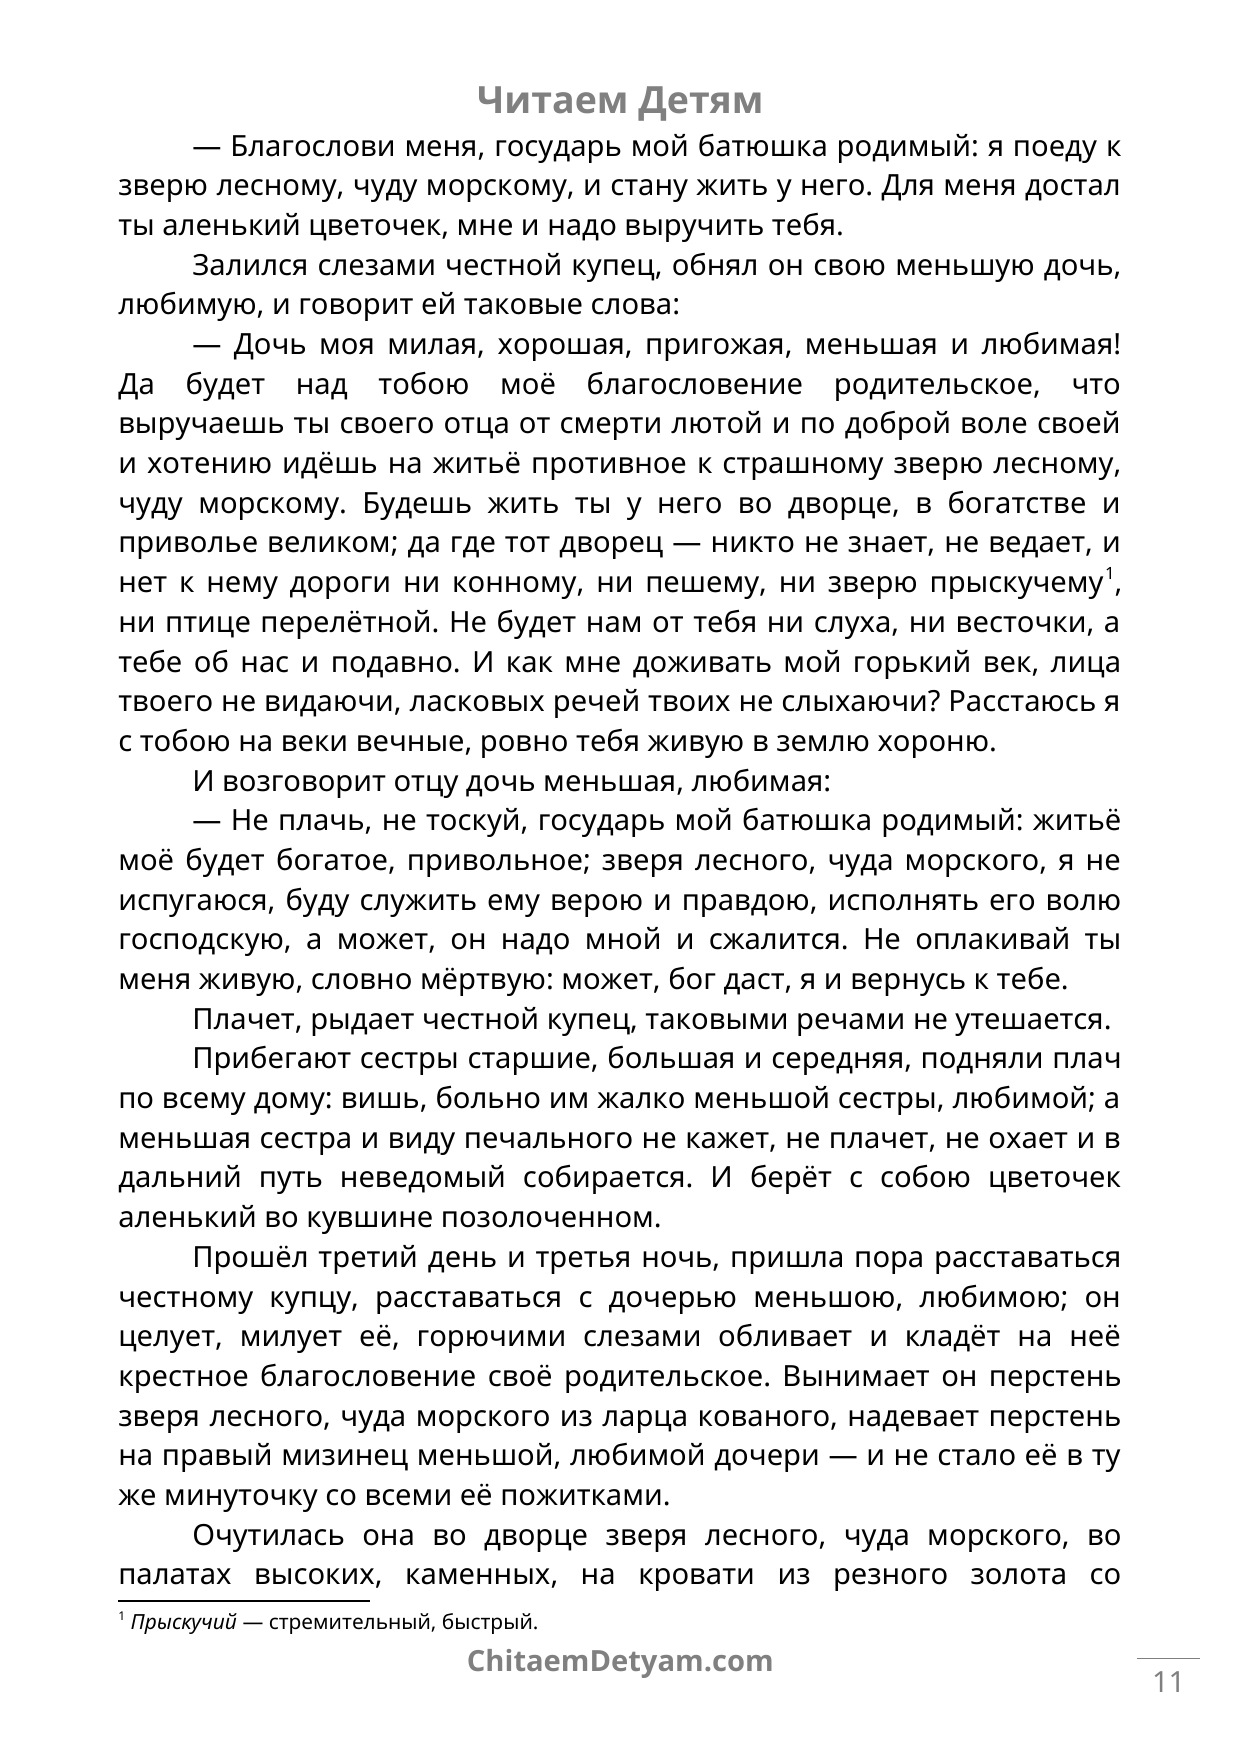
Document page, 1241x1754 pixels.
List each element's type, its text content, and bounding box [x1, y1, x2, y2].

text Залился слезами честной купец, обнял он свою меньшую дочь, любимую, и говорит ей таковые слова: [118, 244, 1122, 323]
text И возговорит отцу дочь меньшая, любимая: [118, 760, 1122, 799]
text Прошёл третий день и третья ночь, пришла пора расставаться честному купцу, расставаться с дочерью меньшою, любимою; он целует, милует её, горючими слезами обливает и кладёт на неё крестное благословение своё родительское. Вынимает он перстень зверя лесного, чуда морского из ларца кованого, надевает перстень на правый мизинец меньшой, любимой дочери — и не стало её в ту же минуточку со всеми её пожитками. [118, 1236, 1122, 1514]
text — Не плачь, не тоскуй, государь мой батюшка родимый: житьё моё будет богатое, привольное; зверя лесного, чуда морского, я не испугаюся, буду служить ему верою и правдою, исполнять его волю господскую, а может, он надо мной и сжалится. Не оплакивай ты меня живую, словно мёртвую: может, бог даст, я и вернусь к тебе. [118, 799, 1122, 998]
text — Дочь моя милая, хорошая, пригожая, меньшая и любимая! Да будет над тобою моё благословение родительское, что выручаешь ты своего отца от смерти лютой и по доброй воле своей и хотению идёшь на житьё противное к страшному зверю лесному, чуду морскому. Будешь жить ты у него во дворце, в богатстве и приволье великом; да где тот дворец — никто не знает, не ведает, и нет к нему дороги ни конному, ни пешему, ни зверю прыскучему, ни птице перелётной. Не будет нам от тебя ни слуха, ни весточки, а тебе об нас и подавно. И как мне доживать мой горький век, лица твоего не видаючи, ласковых речей твоих не слыхаючи? Расстаюсь я с тобою на веки вечные, ровно тебя живую в землю хороню. [118, 323, 1122, 760]
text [118, 1514, 1122, 1593]
text — Благослови меня, государь мой батюшка родимый: я поеду к зверю лесному, чуду морскому, и стану жить у него. Для меня достал ты аленький цветочек, мне и надо выручить тебя. [118, 125, 1122, 244]
text Плачет, рыдает честной купец, таковыми речами не утешается. [118, 998, 1122, 1038]
text Прибегают сестры старшие, большая и середняя, подняли плач по всему дому: вишь, больно им жалко меньшой сестры, любимой; а меньшая сестра и виду печального не кажет, не плачет, не охает и в дальний путь неведомый собирается. И берёт с собою цветочек аленький во кувшине позолоченном. [118, 1038, 1122, 1236]
